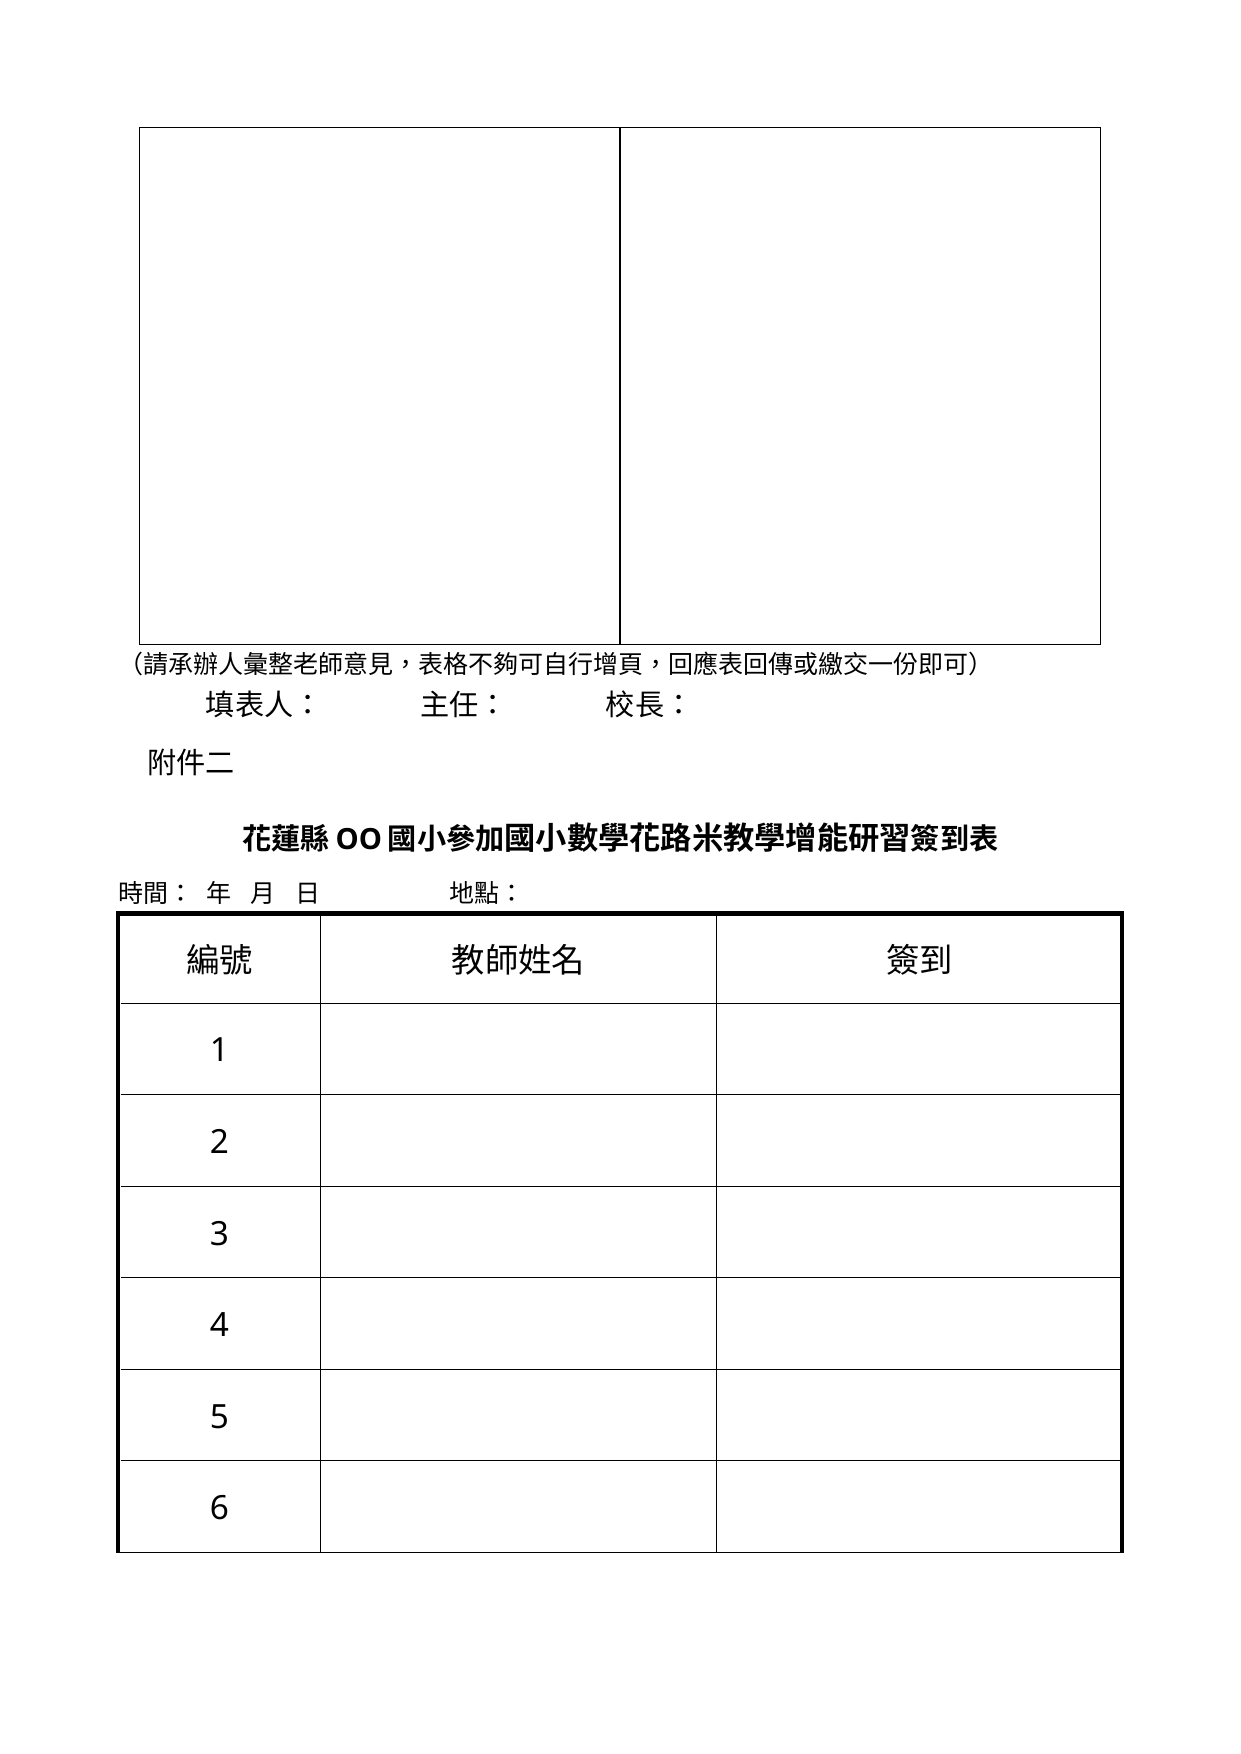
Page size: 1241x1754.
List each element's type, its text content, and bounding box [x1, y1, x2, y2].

table_cell 6 [120, 1461, 320, 1552]
table_cell 2 [120, 1095, 320, 1186]
table_header 教師姓名 [321, 916, 716, 1003]
table_cell [717, 1187, 1120, 1277]
table_cell [140, 128, 619, 644]
table_cell [717, 1461, 1120, 1552]
text 填表人： 主任： 校長： [118, 681, 1122, 723]
table_cell [321, 1461, 716, 1552]
text 附件二 [118, 723, 1122, 798]
table_cell 1 [120, 1004, 320, 1094]
table_cell [717, 1278, 1120, 1369]
text 時間： 年 月 日 地點： [118, 873, 1122, 911]
table_cell [321, 1187, 716, 1277]
table_cell [321, 1278, 716, 1369]
table_cell 3 [120, 1187, 320, 1277]
text 花蓮縣OO國小參加國小數學花路米教學增能研習簽到表 [118, 798, 1122, 873]
table_cell 4 [120, 1278, 320, 1369]
table_cell [321, 1370, 716, 1460]
table_cell [321, 1095, 716, 1186]
table_cell [321, 1004, 716, 1094]
text （請承辦人彙整老師意見，表格不夠可自行增頁，回應表回傳或繳交一份即可） [118, 645, 1122, 681]
table_header 簽到 [717, 916, 1120, 1003]
table_cell [717, 1004, 1120, 1094]
table_cell [717, 1095, 1120, 1186]
table_cell 5 [120, 1370, 320, 1460]
table_cell [621, 128, 1100, 644]
table_cell [717, 1370, 1120, 1460]
table_header 編號 [120, 916, 320, 1003]
